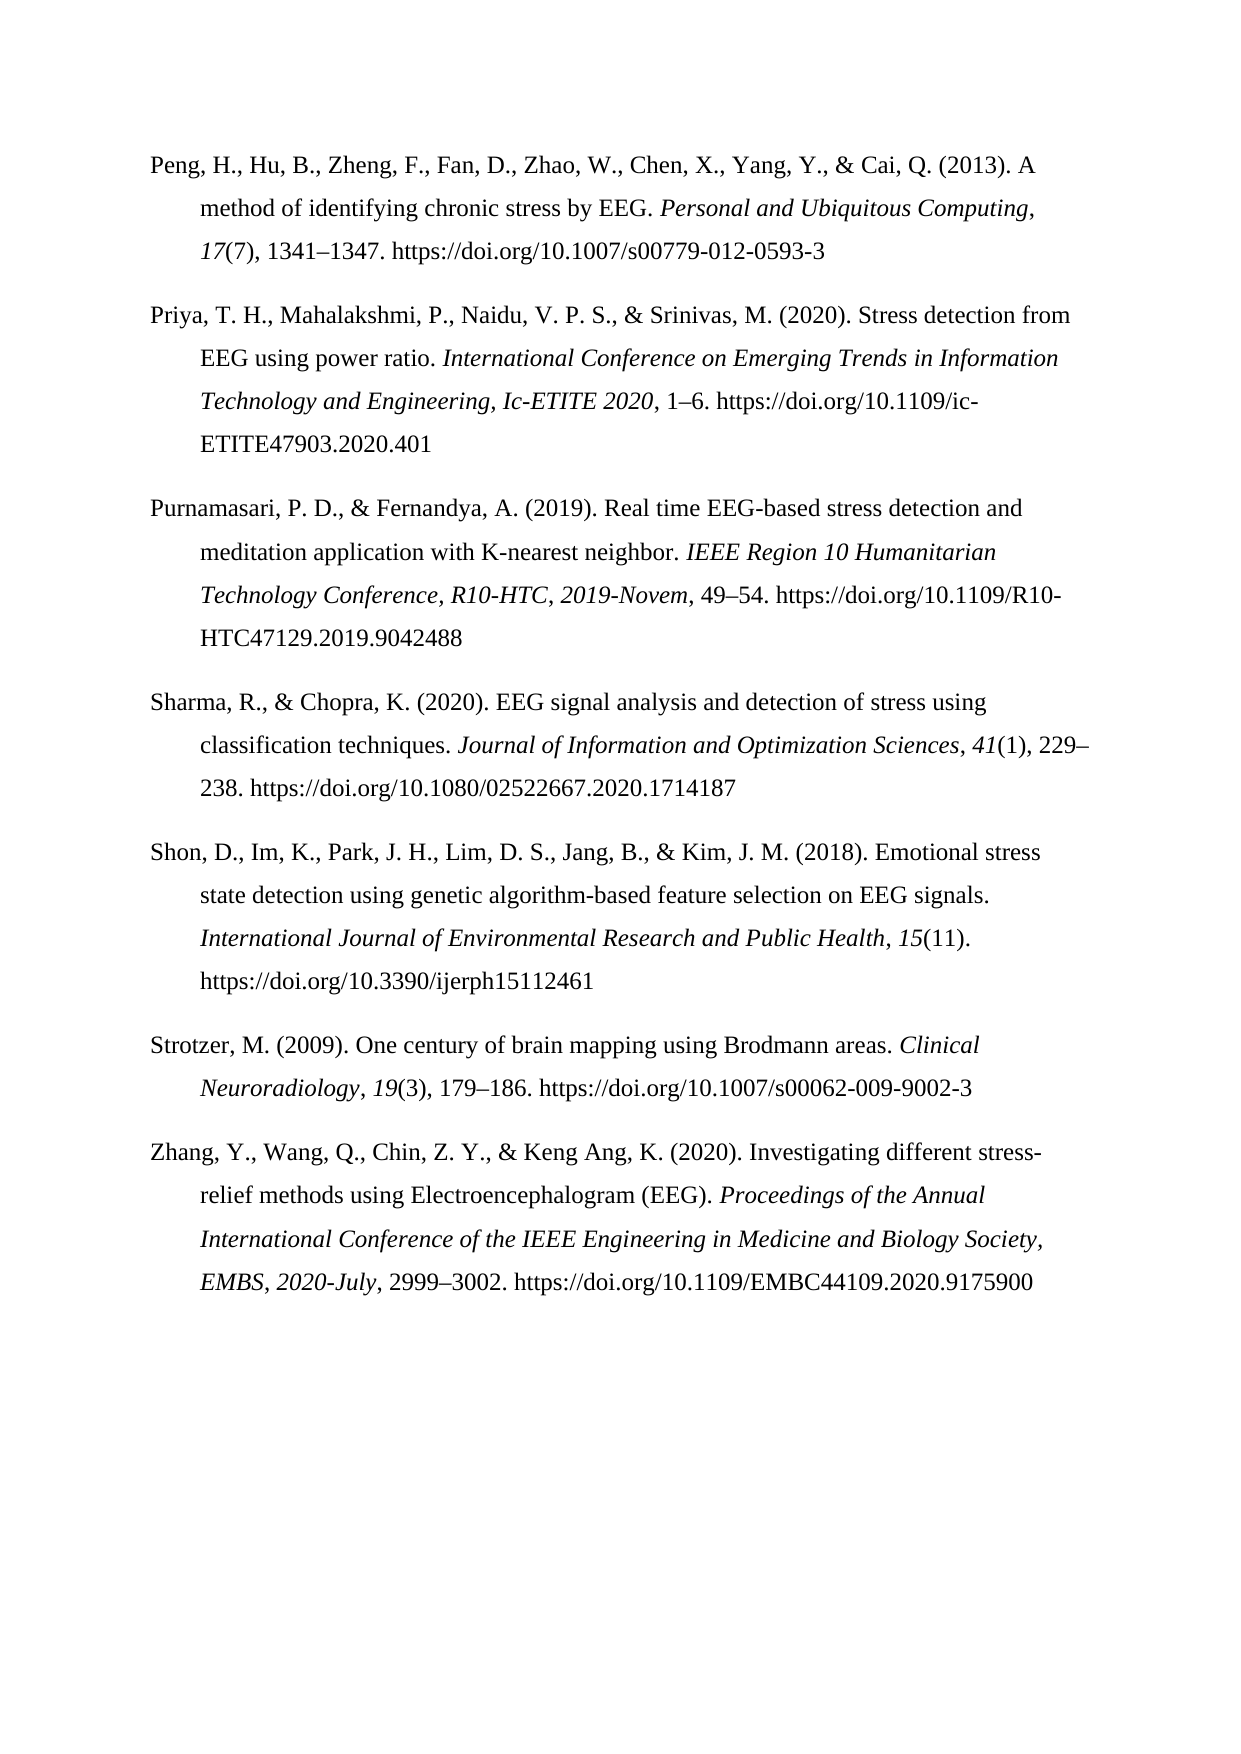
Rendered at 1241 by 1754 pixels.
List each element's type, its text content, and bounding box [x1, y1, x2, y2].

text Zhang, Y., Wang, Q., Chin, Z. Y., & Keng Ang, K. (2020). Investigating different stress-relief methods using Electroencephalogram (EEG). Proceedings of the Annual International Conference of the IEEE Engineering in Medicine and Biology Society, EMBS, 2020-July, 2999–3002. https://doi.org/10.1109/EMBC44109.2020.9175900 [150, 1137, 1090, 1296]
text Shon, D., Im, K., Park, J. H., Lim, D. S., Jang, B., & Kim, J. M. (2018). Emotional stress state detection using genetic algorithm-based feature selection on EEG signals. International Journal of Environmental Research and Public Health, 15(11). https://doi.org/10.3390/ijerph15112461 [150, 837, 1090, 995]
text Purnamasari, P. D., & Fernandya, A. (2019). Real time EEG-based stress detection and meditation application with K-nearest neighbor. IEEE Region 10 Humanitarian Technology Conference, R10-HTC, 2019-Novem, 49–54. https://doi.org/10.1109/R10-HTC47129.2019.9042488 [150, 493, 1090, 652]
text Peng, H., Hu, B., Zheng, F., Fan, D., Zhao, W., Chen, X., Yang, Y., & Cai, Q. (2013). A method of identifying chronic stress by EEG. Personal and Ubiquitous Computing, 17(7), 1341–1347. https://doi.org/10.1007/s00779-012-0593-3 [150, 150, 1090, 265]
text Strotzer, M. (2009). One century of brain mapping using Brodmann areas. Clinical Neuroradiology, 19(3), 179–186. https://doi.org/10.1007/s00062-009-9002-3 [150, 1030, 1090, 1102]
text Priya, T. H., Mahalakshmi, P., Naidu, V. P. S., & Srinivas, M. (2020). Stress detection from EEG using power ratio. International Conference on Emerging Trends in Information Technology and Engineering, Ic-ETITE 2020, 1–6. https://doi.org/10.1109/ic-ETITE47903.2020.401 [150, 300, 1090, 458]
text Sharma, R., & Chopra, K. (2020). EEG signal analysis and detection of stress using classification techniques. Journal of Information and Optimization Sciences, 41(1), 229–238. https://doi.org/10.1080/02522667.2020.1714187 [150, 687, 1090, 802]
